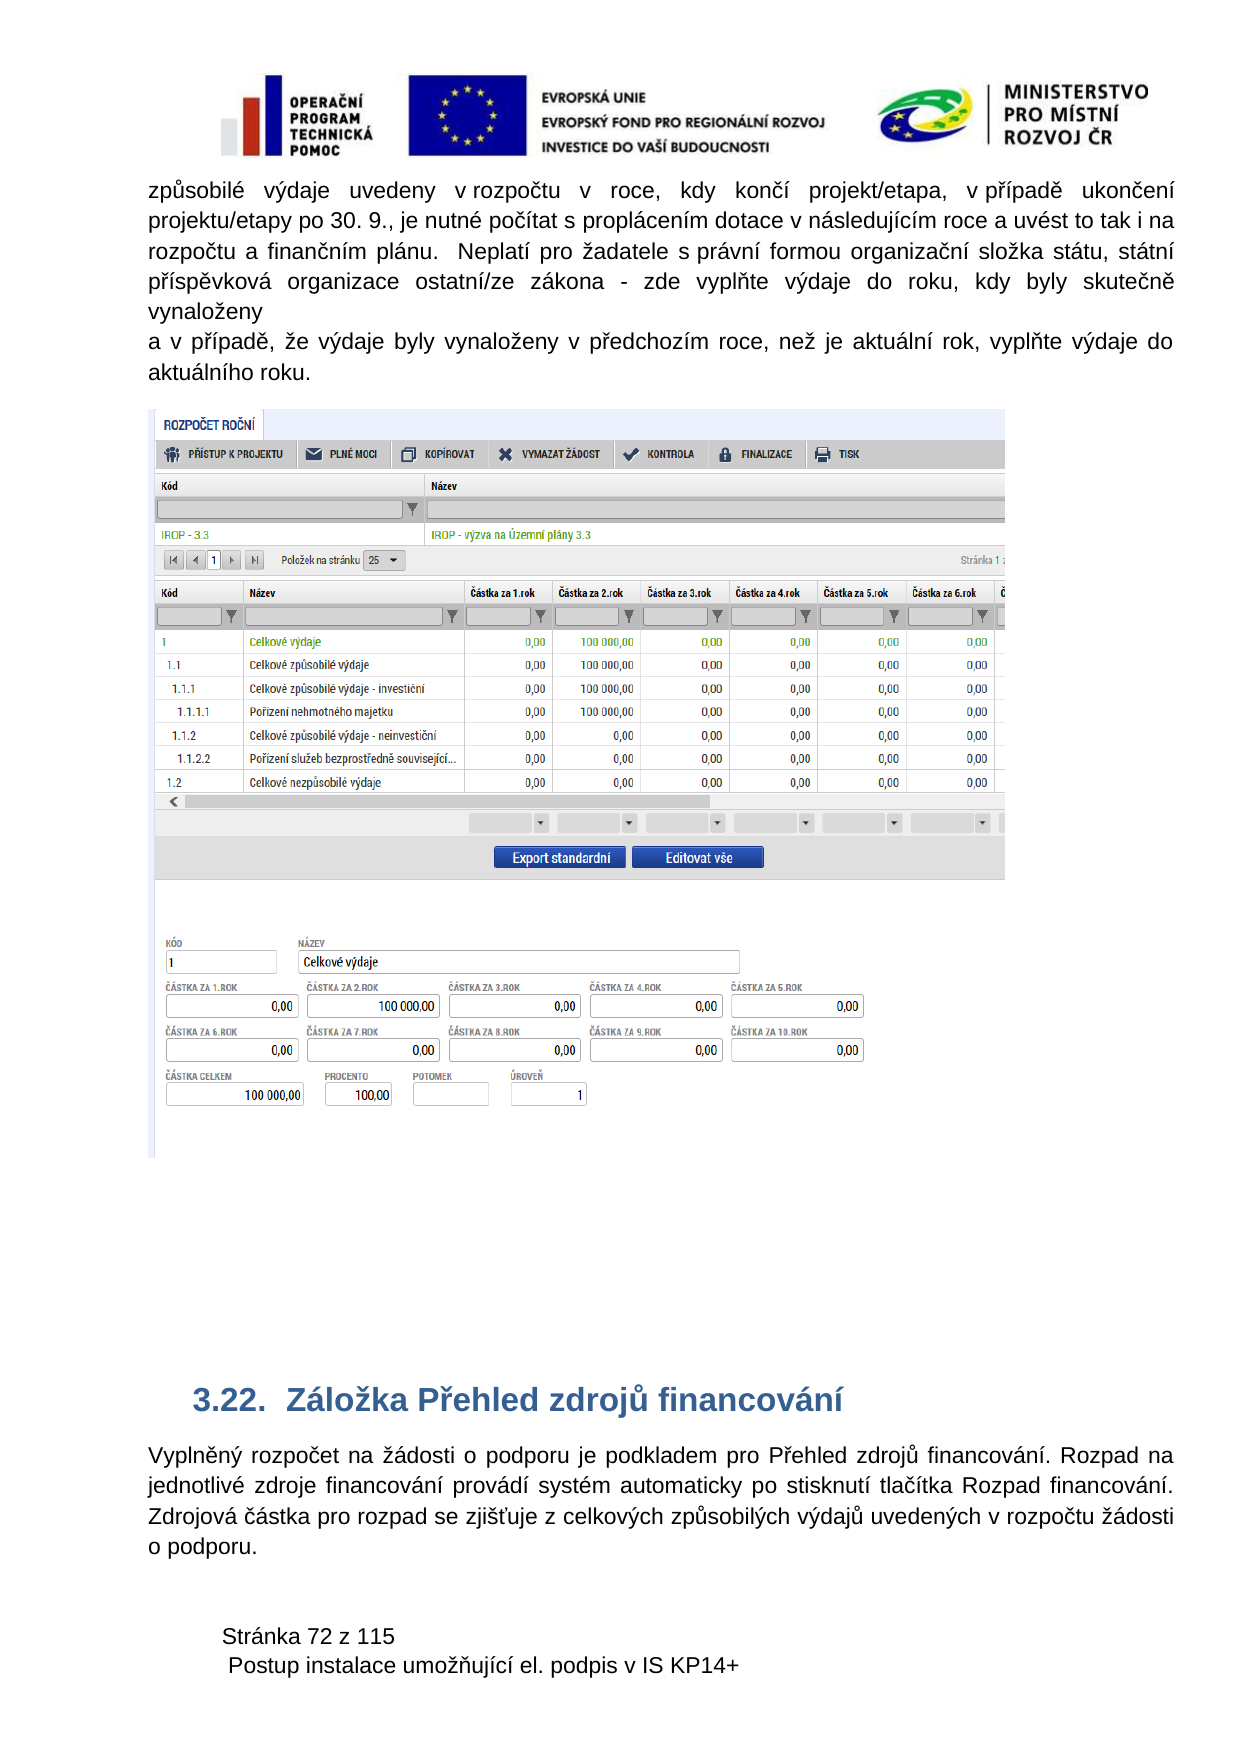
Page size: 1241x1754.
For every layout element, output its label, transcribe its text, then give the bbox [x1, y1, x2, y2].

list Záložka Přehled zdrojů financování [192, 1380, 1175, 1418]
picture [147, 409, 1005, 1158]
text Vyplněný rozpočet na žádosti o podporu je podkladem pro Přehled zdrojů financování. Rozpad na jednotlivé zdroje financování provádí systém automaticky po stisknutí tlačítka Rozpad financování. Zdrojová částka pro rozpad se zjišťuje z celkových způsobilých výdajů uvedených v rozpočtu žádosti o podporu. [148, 1442, 1175, 1559]
picture [221, 73, 1148, 158]
